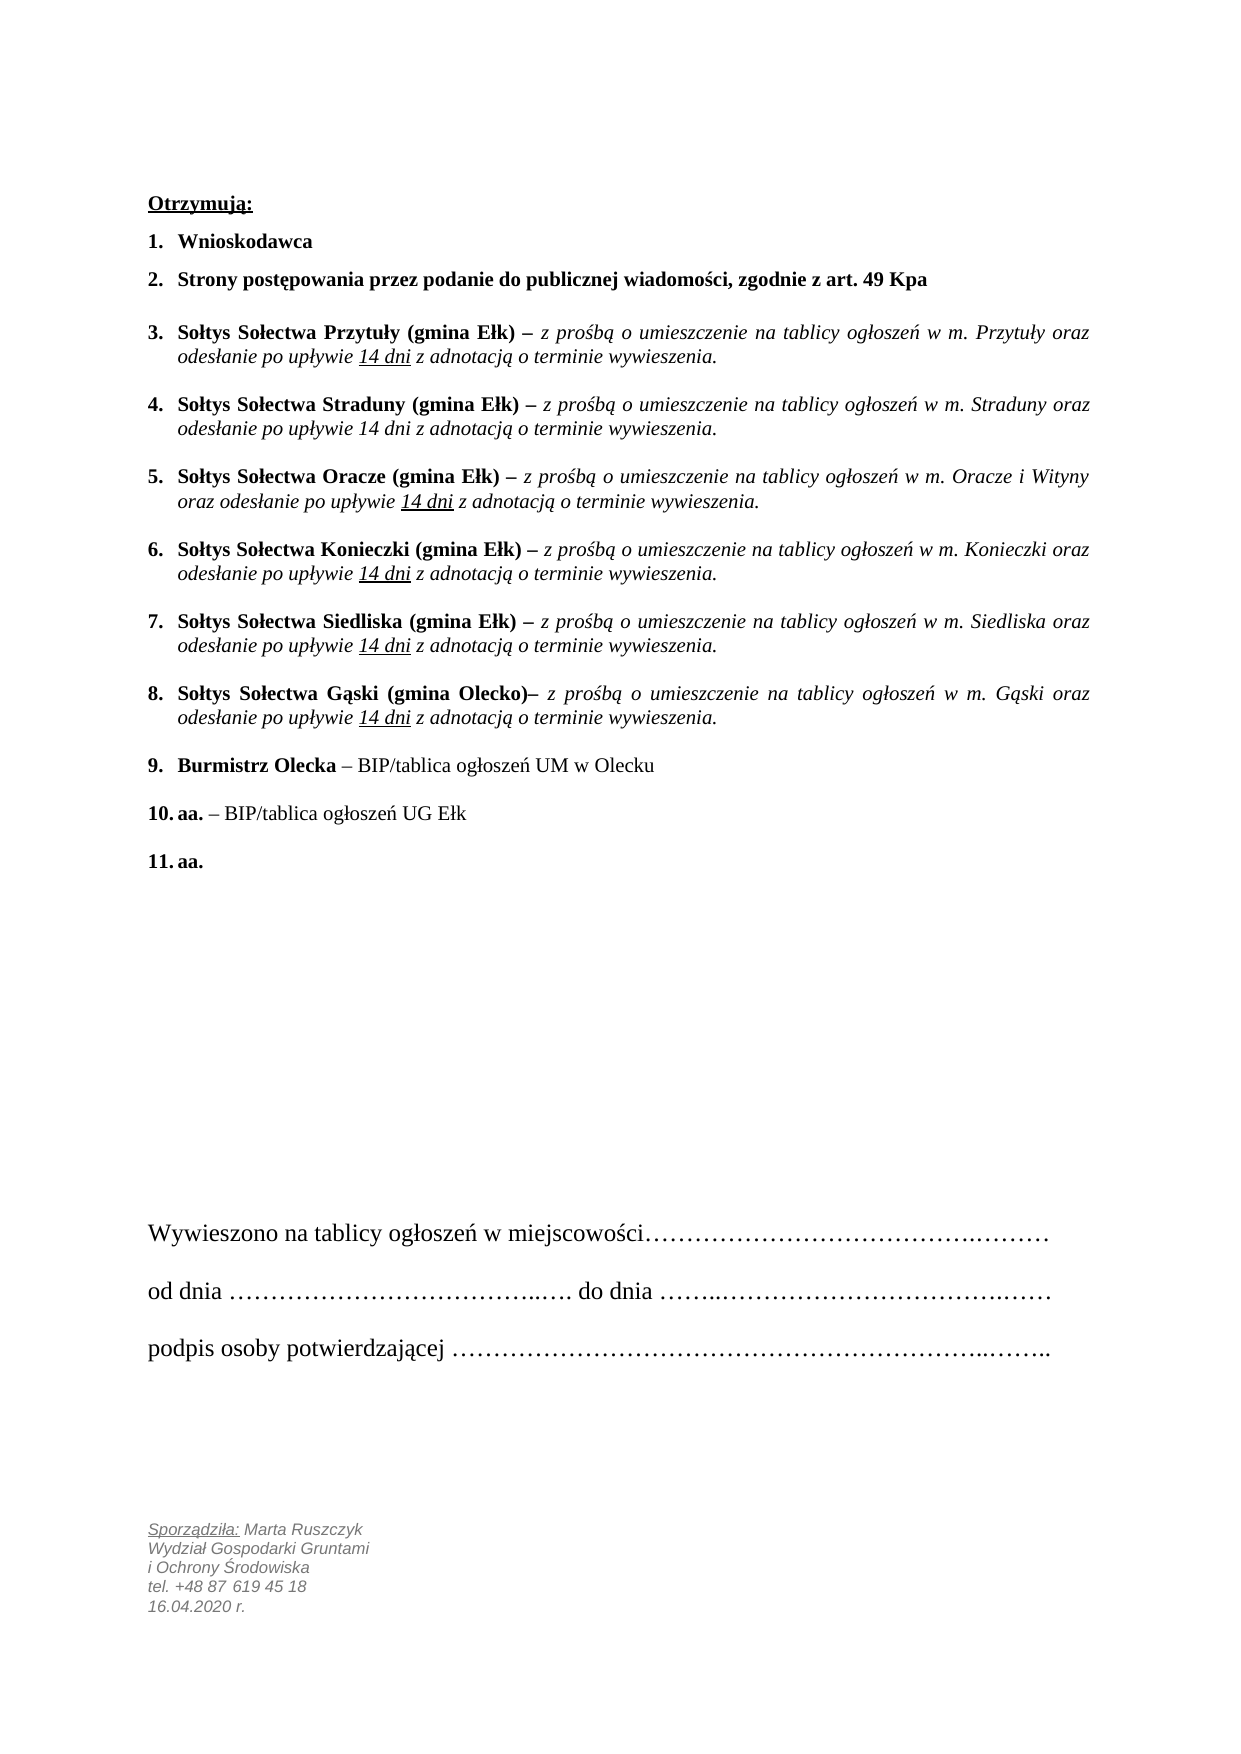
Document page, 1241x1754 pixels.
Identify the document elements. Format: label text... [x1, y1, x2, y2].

list Burmistrz Olecka – BIP/tablica ogłoszeń UM w Olecku [148, 753, 1093, 777]
text Wydział Gospodarki Gruntami [148, 1539, 1093, 1558]
text Otrzymują: [148, 190, 1093, 214]
text Wywieszono na tablicy ogłoszeń w miejscowości………………………………….……… [148, 1218, 1093, 1247]
list Sołtys Sołectwa Siedliska (gmina Ełk) – z prośbą o umieszczenie na tablicy ogłoszeń w m. Siedliska oraz odesłanie po upływie 14 dni z adnotacją o terminie wywieszenia. [148, 609, 1093, 657]
text tel. +48 87 619 45 18 [148, 1577, 1093, 1596]
text 16.04.2020 r. [148, 1596, 1093, 1616]
text i Ochrony Środowiska [148, 1558, 1093, 1577]
text Sporządziła: Marta Ruszczyk [148, 1520, 1093, 1539]
list Strony postępowania przez podanie do publicznej wiadomości, zgodnie z art. 49 Kpa [148, 267, 1093, 291]
list aa. – BIP/tablica ogłoszeń UG Ełk [148, 801, 1093, 825]
text podpis osoby potwierdzającej ………………………………………………………..…….. [148, 1333, 1093, 1362]
list aa. [148, 849, 1093, 873]
list Sołtys Sołectwa Przytuły (gmina Ełk) – z prośbą o umieszczenie na tablicy ogłoszeń w m. Przytuły oraz odesłanie po upływie 14 dni z adnotacją o terminie wywieszenia. [148, 320, 1093, 368]
list Sołtys Sołectwa Konieczki (gmina Ełk) – z prośbą o umieszczenie na tablicy ogłoszeń w m. Konieczki oraz odesłanie po upływie 14 dni z adnotacją o terminie wywieszenia. [148, 537, 1093, 585]
list Sołtys Sołectwa Straduny (gmina Ełk) – z prośbą o umieszczenie na tablicy ogłoszeń w m. Straduny oraz odesłanie po upływie 14 dni z adnotacją o terminie wywieszenia. [148, 392, 1093, 440]
text od dnia ………………………………..…. do dnia ……..…………………………….…… [148, 1276, 1093, 1305]
list Sołtys Sołectwa Oracze (gmina Ełk) – z prośbą o umieszczenie na tablicy ogłoszeń w m. Oracze i Wityny oraz odesłanie po upływie 14 dni z adnotacją o terminie wywieszenia. [148, 464, 1093, 513]
list Wnioskodawca [148, 229, 1093, 253]
list Sołtys Sołectwa Gąski (gmina Olecko)– z prośbą o umieszczenie na tablicy ogłoszeń w m. Gąski oraz odesłanie po upływie 14 dni z adnotacją o terminie wywieszenia. [148, 681, 1093, 729]
